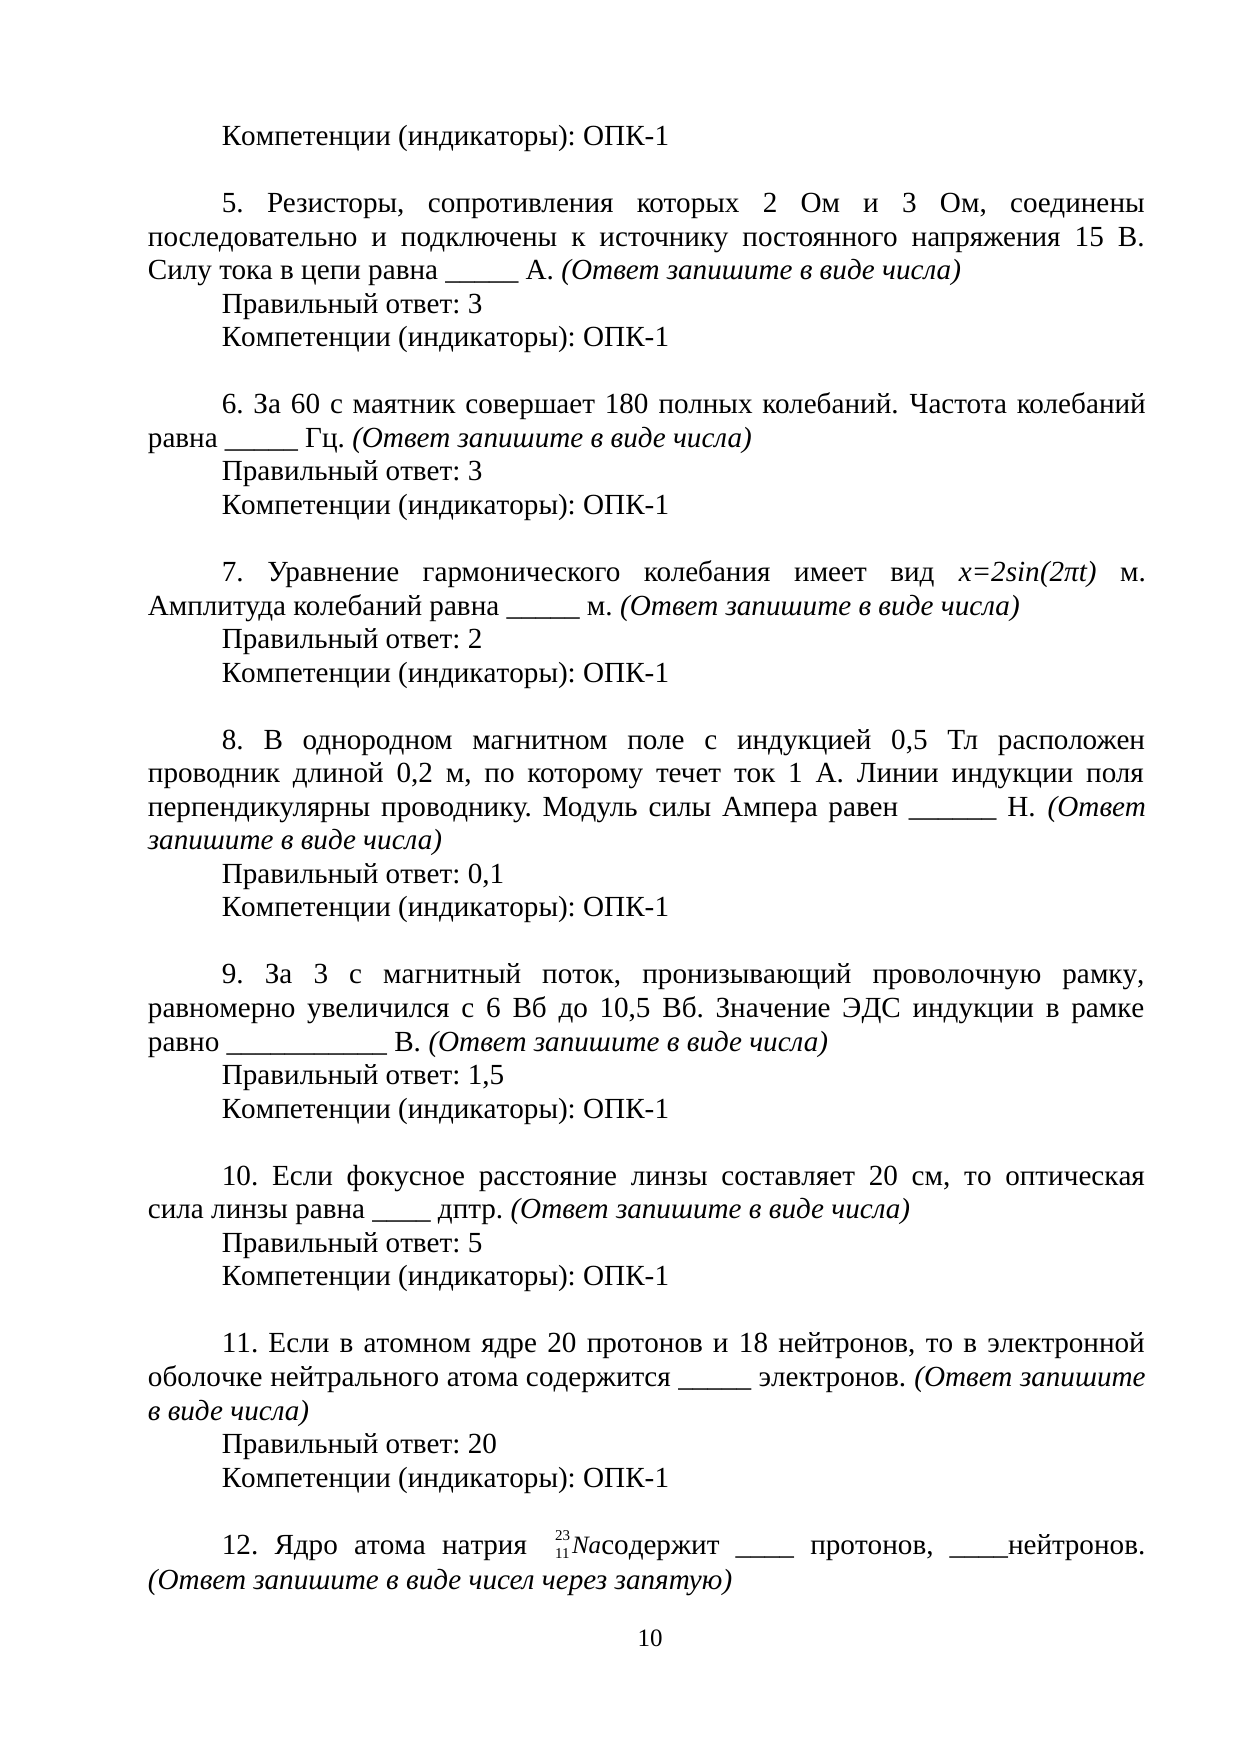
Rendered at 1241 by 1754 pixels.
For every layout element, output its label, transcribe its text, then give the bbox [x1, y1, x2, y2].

text 8. В однородном магнитном поле с индукцией 0,5 Тл расположен проводник длиной 0,2 м, по которому течет ток 1 А. Линии индукции поля перпендикулярны проводнику. Модуль силы Ампера равен ______ Н. (Ответ запишите в виде числа) [148, 722, 1146, 856]
text Правильный ответ: 5 [148, 1225, 1146, 1258]
text 11. Если в атомном ядре 20 протонов и 18 нейтронов, то в электронной оболочке нейтрального атома содержится _____ электронов. (Ответ запишите в виде числа) [148, 1326, 1146, 1426]
text Компетенции (индикаторы): ОПК-1 [148, 487, 1146, 521]
text Компетенции (индикаторы): ОПК-1 [148, 1091, 1146, 1124]
text 7. Уравнение гармонического колебания имеет вид x=2sin(2πt) м. Амплитуда колебаний равна _____ м. (Ответ запишите в виде числа) [148, 554, 1146, 621]
text Правильный ответ: 0,1 [148, 856, 1146, 889]
text Компетенции (индикаторы): ОПК-1 [148, 889, 1146, 923]
text 9. За 3 с магнитный поток, пронизывающий проволочную рамку, равномерно увеличился с 6 Вб до 10,5 Вб. Значение ЭДС индукции в рамке равно ___________ В. (Ответ запишите в виде числа) [148, 957, 1146, 1057]
text Правильный ответ: 2 [148, 621, 1146, 655]
text Правильный ответ: 3 [148, 286, 1146, 319]
text 5. Резисторы, сопротивления которых 2 Ом и 3 Ом, соединены последовательно и подключены к источнику постоянного напряжения 15 В. Силу тока в цепи равна _____ А. (Ответ запишите в виде числа) [148, 185, 1146, 286]
text Правильный ответ: 3 [148, 453, 1146, 487]
text Компетенции (индикаторы): ОПК-1 [148, 655, 1146, 688]
text Компетенции (индикаторы): ОПК-1 [148, 1460, 1146, 1493]
text 12. Ядро атома натрия содержит ____ протонов, ____нейтронов. (Ответ запишите в виде чисел через запятую) [148, 1527, 1146, 1595]
text 10. Если фокусное расстояние линзы составляет 20 см, то оптическая сила линзы равна ____ дптр. (Ответ запишите в виде числа) [148, 1158, 1146, 1225]
text Компетенции (индикаторы): ОПК-1 [148, 118, 1146, 152]
text Компетенции (индикаторы): ОПК-1 [148, 1258, 1146, 1292]
text Компетенции (индикаторы): ОПК-1 [148, 319, 1146, 353]
text Правильный ответ: 20 [148, 1426, 1146, 1460]
text 6. За 60 с маятник совершает 180 полных колебаний. Частота колебаний равна _____ Гц. (Ответ запишите в виде числа) [148, 386, 1146, 453]
text Правильный ответ: 1,5 [148, 1057, 1146, 1091]
